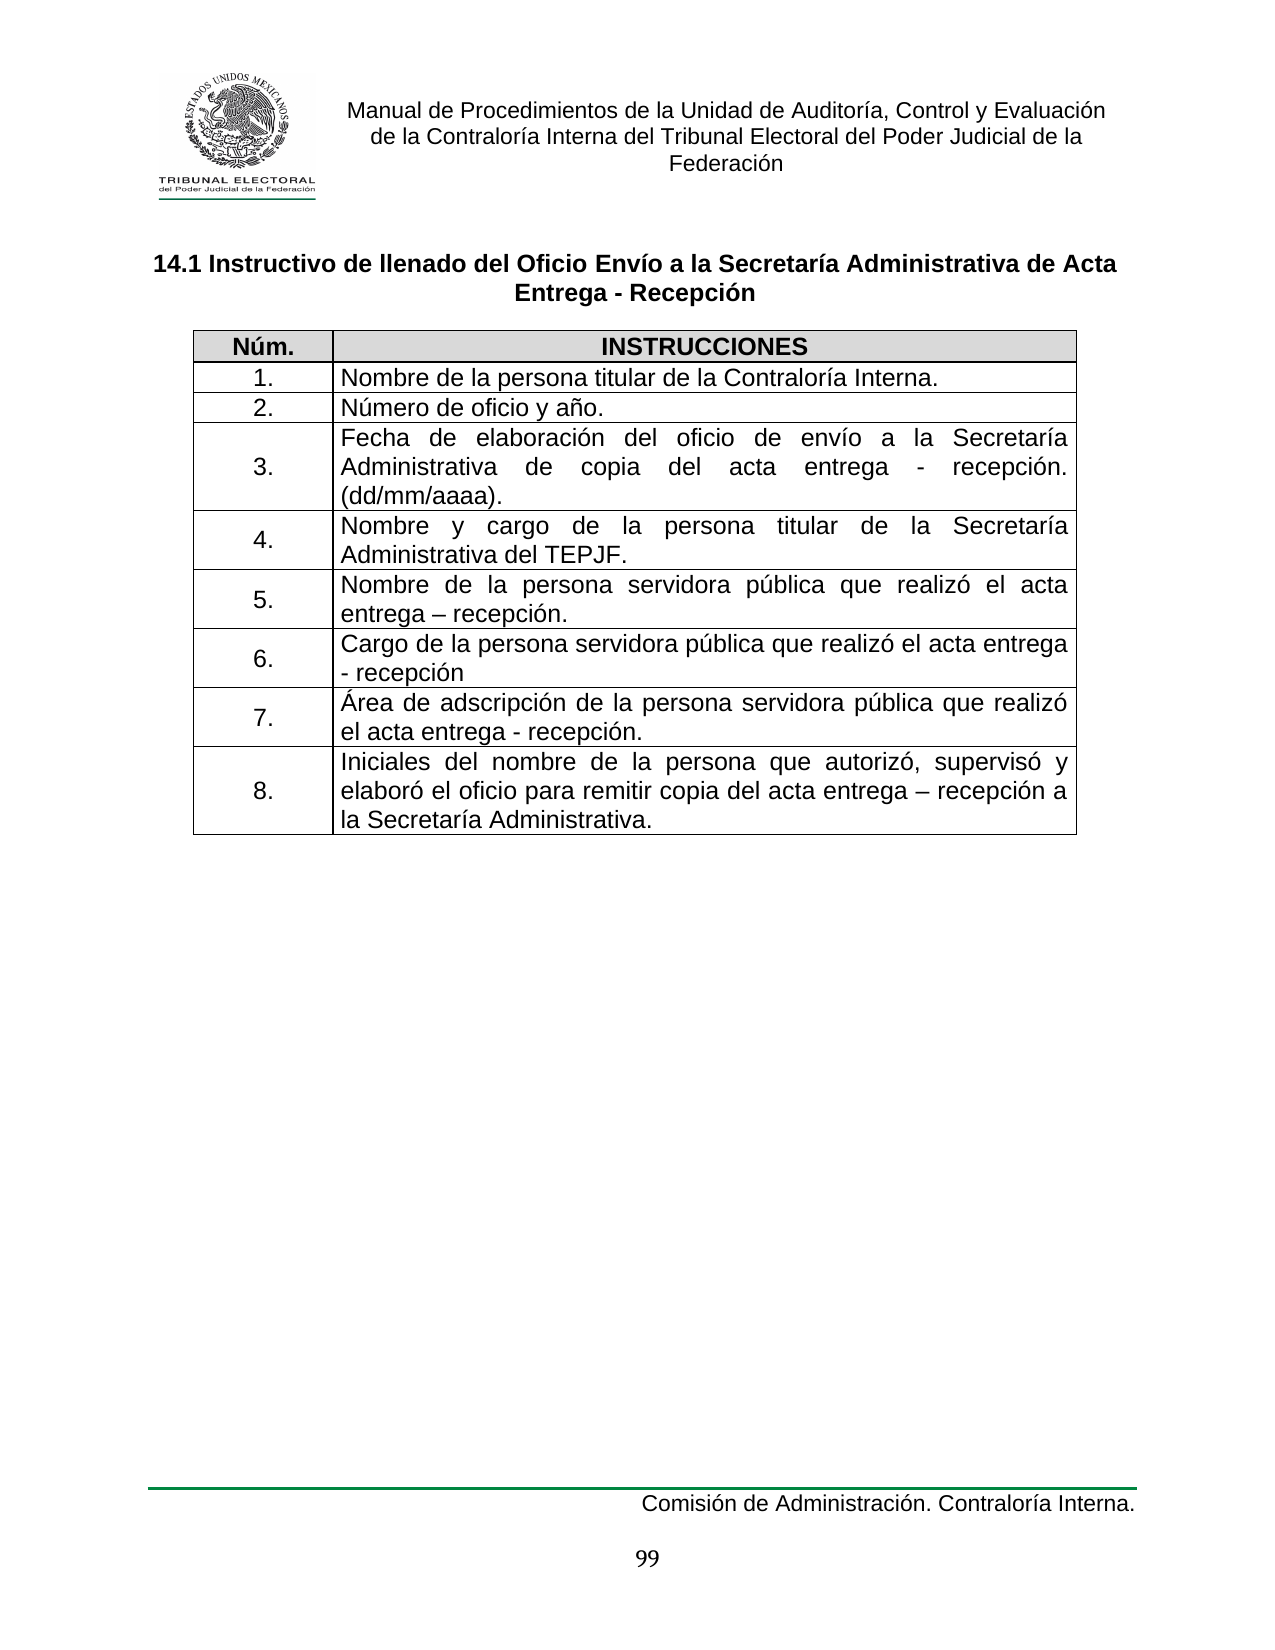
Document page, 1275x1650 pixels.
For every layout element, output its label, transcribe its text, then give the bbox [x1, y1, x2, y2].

table_cell 1. [194, 363, 332, 391]
table_cell 5. [194, 570, 332, 628]
table_cell 6. [194, 629, 332, 687]
table_cell Número de oficio y año. [334, 393, 1076, 422]
table_cell Cargo de la persona servidora pública que realizó el acta entrega - recepción [334, 629, 1076, 687]
table_cell Fecha de elaboración del oficio de envío a la Secretaría Administrativa de copia del acta entrega - recepción. (dd/mm/aaaa). [334, 423, 1076, 509]
table_header INSTRUCCIONES [334, 331, 1076, 361]
picture [158, 73, 316, 200]
table_cell 7. [194, 688, 332, 746]
table_cell 4. [194, 511, 332, 569]
table_cell 8. [194, 747, 332, 834]
table_cell Nombre de la persona titular de la Contraloría Interna. [334, 363, 1076, 391]
table_cell Nombre de la persona servidora pública que realizó el acta entrega – recepción. [334, 570, 1076, 628]
table_cell Área de adscripción de la persona servidora pública que realizó el acta entrega - recepción. [334, 688, 1076, 746]
table_cell Iniciales del nombre de la persona que autorizó, supervisó y elaboró el oficio para remitir copia del acta entrega – recepción a la Secretaría Administrativa. [334, 747, 1076, 834]
table_cell 3. [194, 423, 332, 509]
table_cell Nombre y cargo de la persona titular de la Secretaría Administrativa del TEPJF. [334, 511, 1076, 569]
table_header Núm. [194, 331, 332, 361]
subtitle 14.1 Instructivo de llenado del Oficio Envío a la Secretaría Administrativa de Acta Entrega - Recepción [148, 249, 1122, 306]
table_cell 2. [194, 393, 332, 422]
